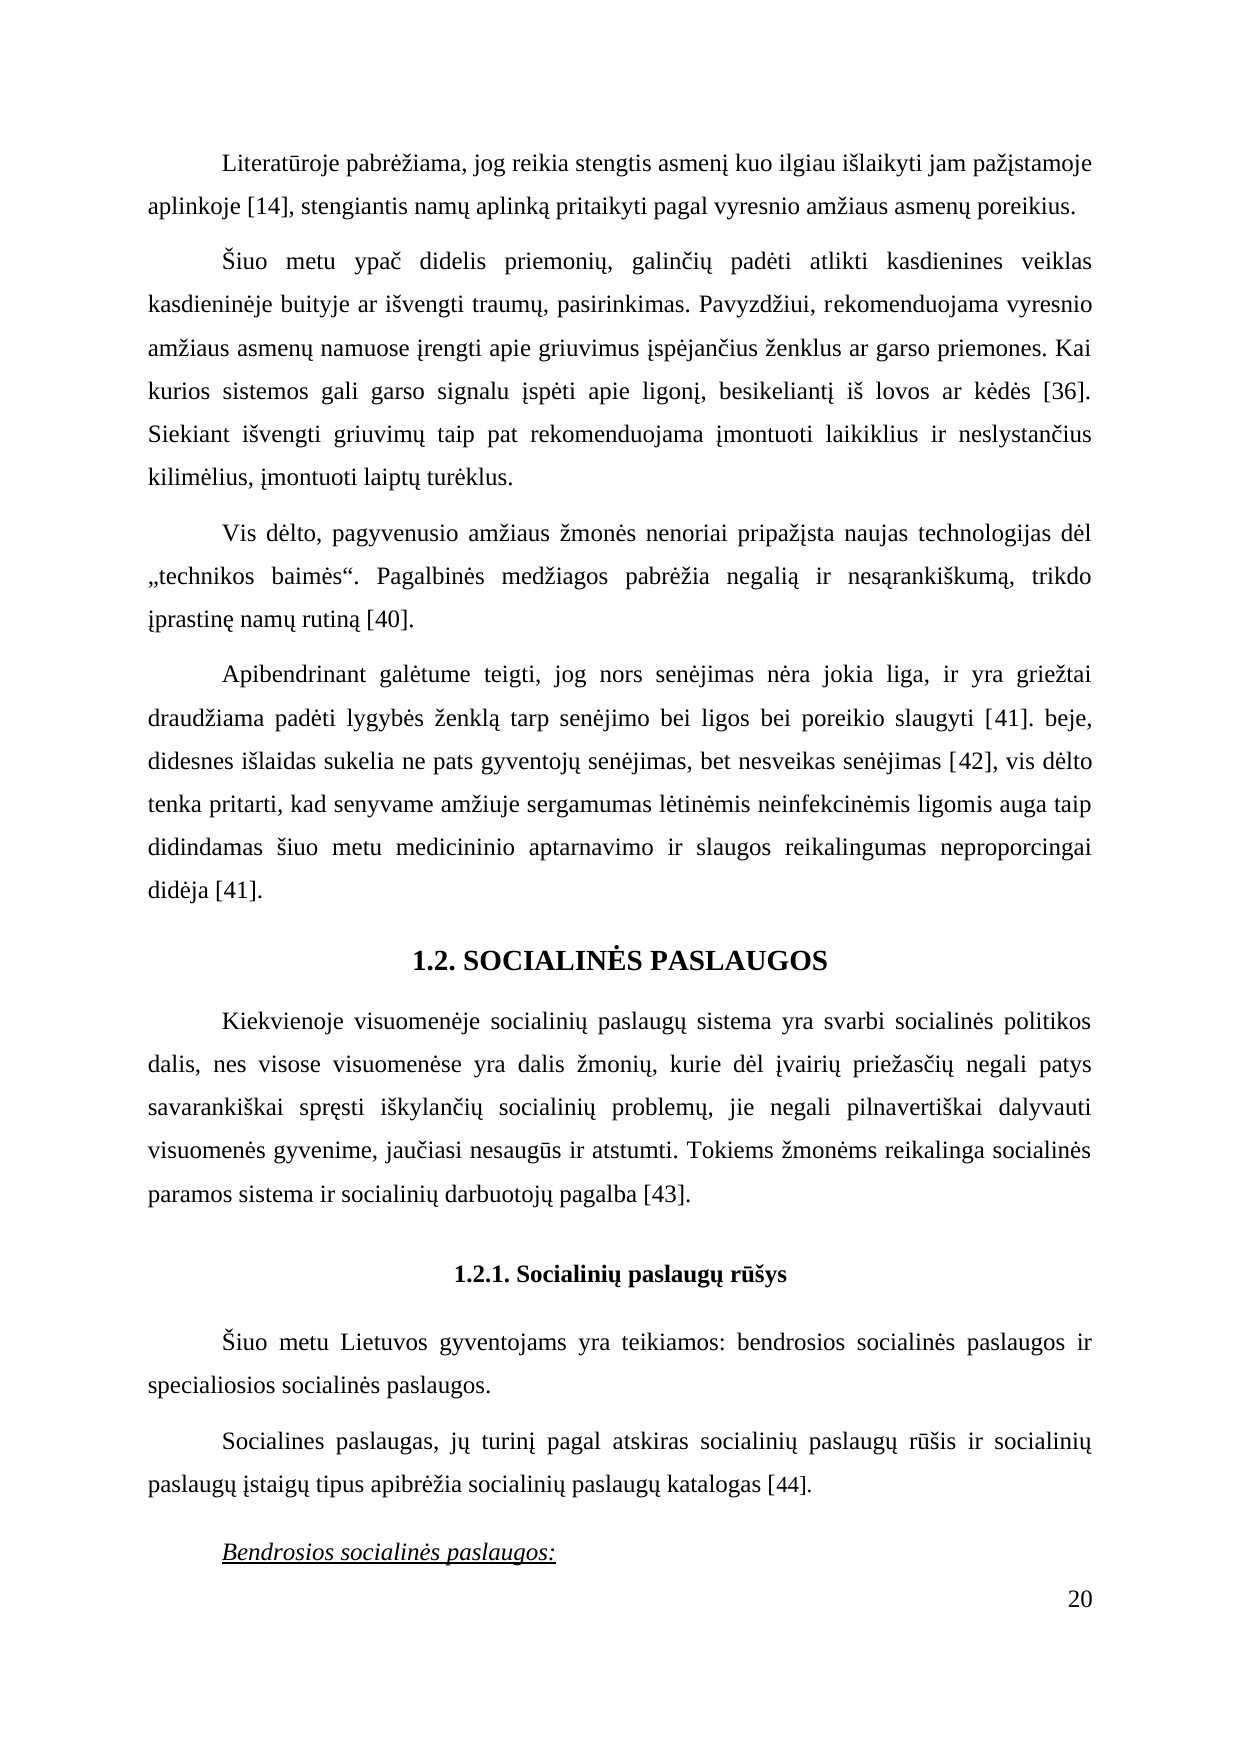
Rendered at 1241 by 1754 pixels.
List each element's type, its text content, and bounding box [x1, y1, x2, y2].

text Vis dėlto, pagyvenusio amžiaus žmonės nenoriai pripažįsta naujas technologijas dėl „technikos baimės“. Pagalbinės medžiagos pabrėžia negalią ir nesąrankiškumą, trikdo įprastinę namų rutiną [40]. [148, 518, 1092, 633]
text Kiekvienoje visuomenėje socialinių paslaugų sistema yra svarbi socialinės politikos dalis, nes visose visuomenėse yra dalis žmonių, kurie dėl įvairių priežasčių negali patys savarankiškai spręsti iškylančių socialinių problemų, jie negali pilnavertiškai dalyvauti visuomenės gyvenime, jaučiasi nesaugūs ir atstumti. Tokiems žmonėms reikalinga socialinės paramos sistema ir socialinių darbuotojų pagalba [43]. [148, 1006, 1092, 1207]
text Literatūroje pabrėžiama, jog reikia stengtis asmenį kuo ilgiau išlaikyti jam pažįstamoje aplinkoje [14], stengiantis namų aplinką pritaikyti pagal vyresnio amžiaus asmenų poreikius. [148, 148, 1092, 219]
text Šiuo metu ypač didelis priemonių, galinčių padėti atlikti kasdienines veiklas kasdieninėje buityje ar išvengti traumų, pasirinkimas. Pavyzdžiui, rekomenduojama vyresnio amžiaus asmenų namuose įrengti apie griuvimus įspėjančius ženklus ar garso priemones. Kai kurios sistemos gali garso signalu įspėti apie ligonį, besikeliantį iš lovos ar kėdės [36]. Siekiant išvengti griuvimų taip pat rekomenduojama įmontuoti laikiklius ir neslystančius kilimėlius, įmontuoti laiptų turėklus. [148, 246, 1092, 491]
text Apibendrinant galėtume teigti, jog nors senėjimas nėra jokia liga, ir yra griežtai draudžiama padėti lygybės ženklą tarp senėjimo bei ligos bei poreikio slaugyti [41]. beje, didesnes išlaidas sukelia ne pats gyventojų senėjimas, bet nesveikas senėjimas [42], vis dėlto tenka pritarti, kad senyvame amžiuje sergamumas lėtinėmis neinfekcinėmis ligomis auga taip didindamas šiuo metu medicininio aptarnavimo ir slaugos reikalingumas neproporcingai didėja [41]. [148, 659, 1092, 904]
text Šiuo metu Lietuvos gyventojams yra teikiamos: bendrosios socialinės paslaugos ir specialiosios socialinės paslaugos. [148, 1327, 1092, 1399]
subtitle 1.2. SOCIALINĖS PASLAUGOS [148, 943, 1092, 977]
text Socialines paslaugas, jų turinį pagal atskiras socialinių paslaugų rūšis ir socialinių paslaugų įstaigų tipus apibrėžia socialinių paslaugų katalogas [44]. [148, 1426, 1092, 1498]
text Bendrosios socialinės paslaugos: [148, 1537, 1092, 1566]
subtitle 1.2.1. Socialinių paslaugų rūšys [148, 1259, 1092, 1288]
